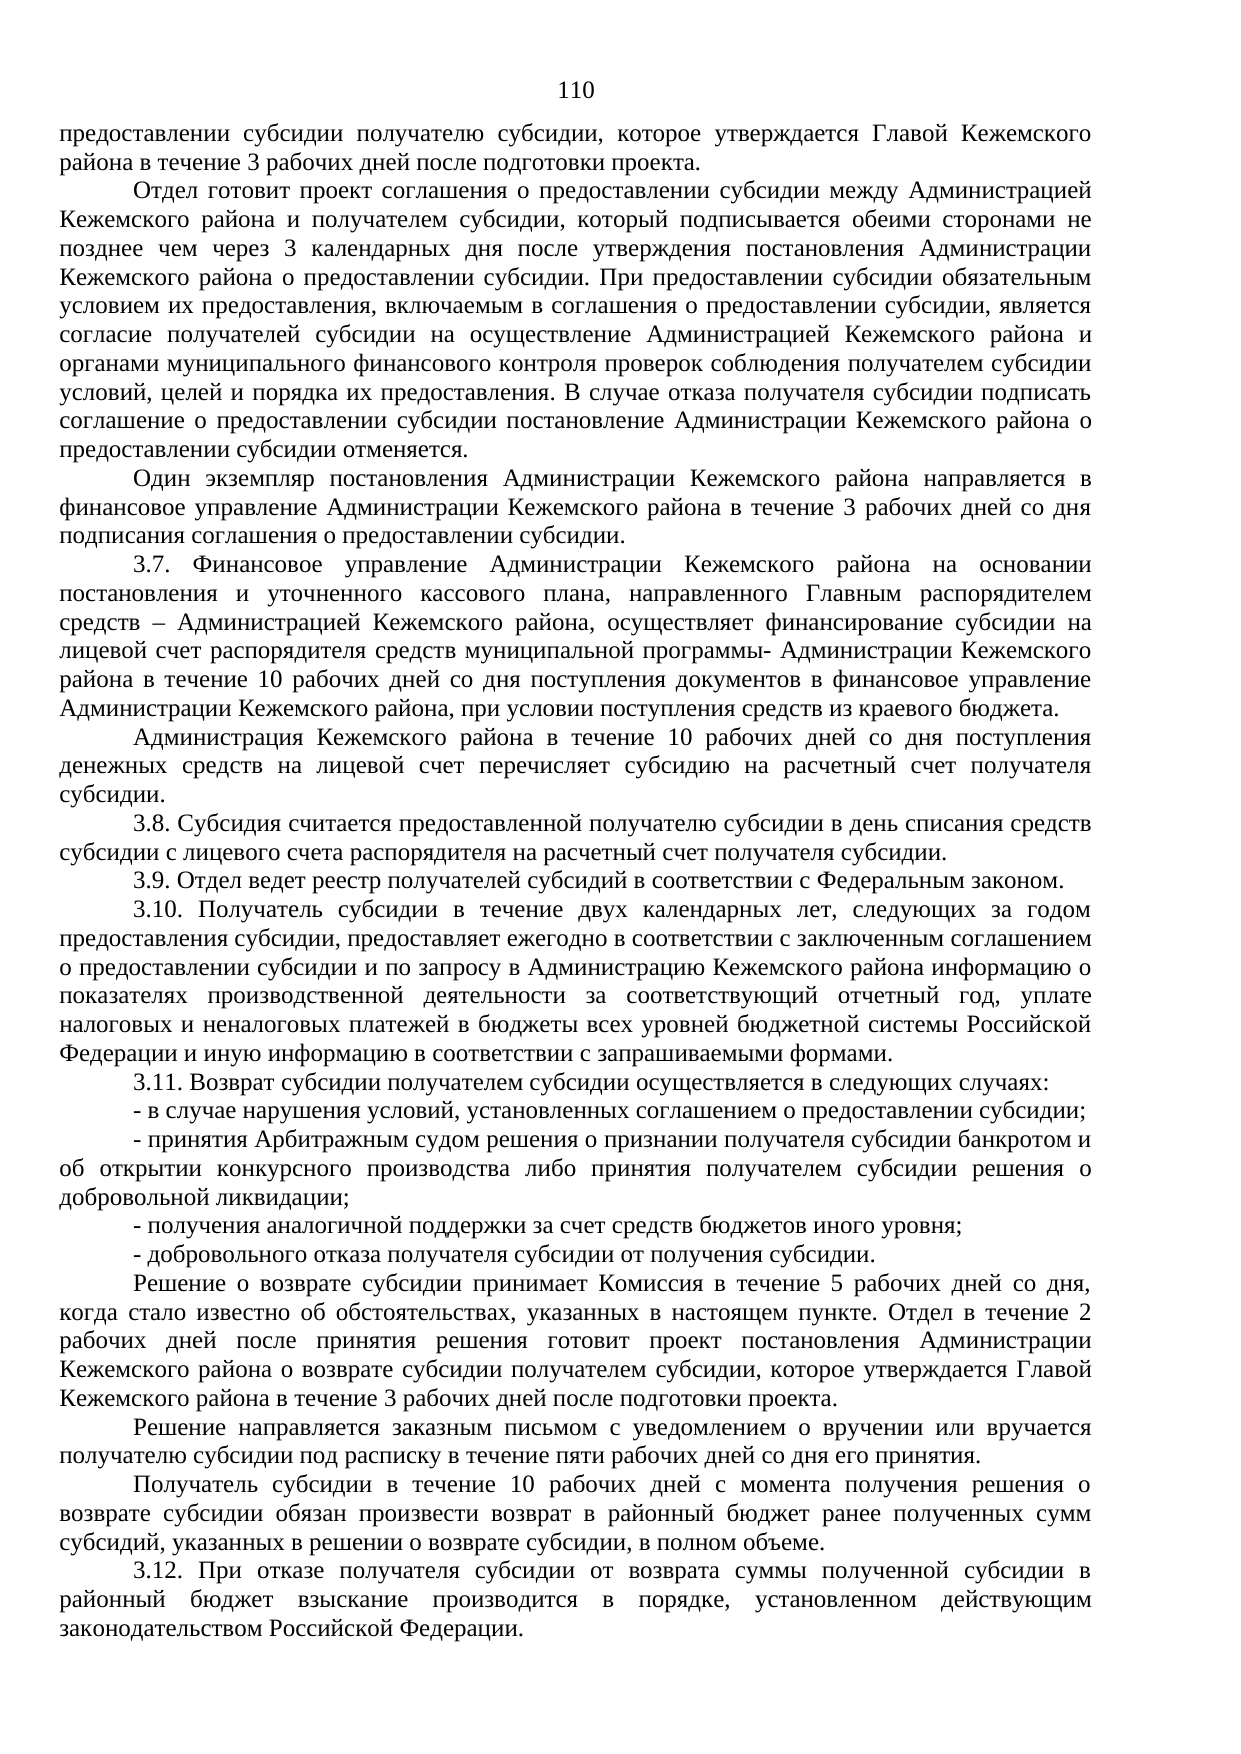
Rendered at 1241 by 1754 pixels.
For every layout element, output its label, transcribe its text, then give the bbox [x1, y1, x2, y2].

text Решение направляется заказным письмом с уведомлением о вручении или вручается получателю субсидии под расписку в течение пяти рабочих дней со дня его принятия. [59, 1412, 1092, 1469]
text - получения аналогичной поддержки за счет средств бюджетов иного уровня; [59, 1211, 1092, 1239]
text 3.7. Финансовое управление Администрации Кежемского района на основании постановления и уточненного кассового плана, направленного Главным распорядителем средств – Администрацией Кежемского района, осуществляет финансирование субсидии на лицевой счет распорядителя средств муниципальной программы- Администрации Кежемского района в течение 10 рабочих дней со дня поступления документов в финансовое управление Администрации Кежемского района, при условии поступления средств из краевого бюджета. [59, 549, 1092, 722]
text Один экземпляр постановления Администрации Кежемского района направляется в финансовое управление Администрации Кежемского района в течение 3 рабочих дней со дня подписания соглашения о предоставлении субсидии. [59, 463, 1092, 549]
text Администрация Кежемского района в течение 10 рабочих дней со дня поступления денежных средств на лицевой счет перечисляет субсидию на расчетный счет получателя субсидии. [59, 722, 1092, 808]
text - в случае нарушения условий, установленных соглашением о предоставлении субсидии; [59, 1096, 1092, 1124]
text - принятия Арбитражным судом решения о признании получателя субсидии банкротом и об открытии конкурсного производства либо принятия получателем субсидии решения о добровольной ликвидации; [59, 1124, 1092, 1211]
text 3.12. При отказе получателя субсидии от возврата суммы полученной субсидии в районный бюджет взыскание производится в порядке, установленном действующим законодательством Российской Федерации. [59, 1556, 1092, 1642]
text 3.10. Получатель субсидии в течение двух календарных лет, следующих за годом предоставления субсидии, предоставляет ежегодно в соответствии с заключенным соглашением о предоставлении субсидии и по запросу в Администрацию Кежемского района информацию о показателях производственной деятельности за соответствующий отчетный год, уплате налоговых и неналоговых платежей в бюджеты всех уровней бюджетной системы Российской Федерации и иную информацию в соответствии с запрашиваемыми формами. [59, 894, 1092, 1067]
text 3.11. Возврат субсидии получателем субсидии осуществляется в следующих случаях: [59, 1067, 1092, 1096]
text Решение о возврате субсидии принимает Комиссия в течение 5 рабочих дней со дня, когда стало известно об обстоятельствах, указанных в настоящем пункте. Отдел в течение 2 рабочих дней после принятия решения готовит проект постановления Администрации Кежемского района о возврате субсидии получателем субсидии, которое утверждается Главой Кежемского района в течение 3 рабочих дней после подготовки проекта. [59, 1268, 1092, 1412]
text - добровольного отказа получателя субсидии от получения субсидии. [59, 1239, 1092, 1268]
text Отдел готовит проект соглашения о предоставлении субсидии между Администрацией Кежемского района и получателем субсидии, который подписывается обеими сторонами не позднее чем через 3 календарных дня после утверждения постановления Администрации Кежемского района о предоставлении субсидии. При предоставлении субсидии обязательным условием их предоставления, включаемым в соглашения о предоставлении субсидии, является согласие получателей субсидии на осуществление Администрацией Кежемского района и органами муниципального финансового контроля проверок соблюдения получателем субсидии условий, целей и порядка их предоставления. В случае отказа получателя субсидии подписать соглашение о предоставлении субсидии постановление Администрации Кежемского района о предоставлении субсидии отменяется. [59, 176, 1092, 463]
text Получатель субсидии в течение 10 рабочих дней с момента получения решения о возврате субсидии обязан произвести возврат в районный бюджет ранее полученных сумм субсидий, указанных в решении о возврате субсидии, в полном объеме. [59, 1469, 1092, 1556]
text 3.9. Отдел ведет реестр получателей субсидий в соответствии с Федеральным законом. [59, 866, 1092, 894]
text 3.8. Субсидия считается предоставленной получателю субсидии в день списания средств субсидии с лицевого счета распорядителя на расчетный счет получателя субсидии. [59, 808, 1092, 866]
